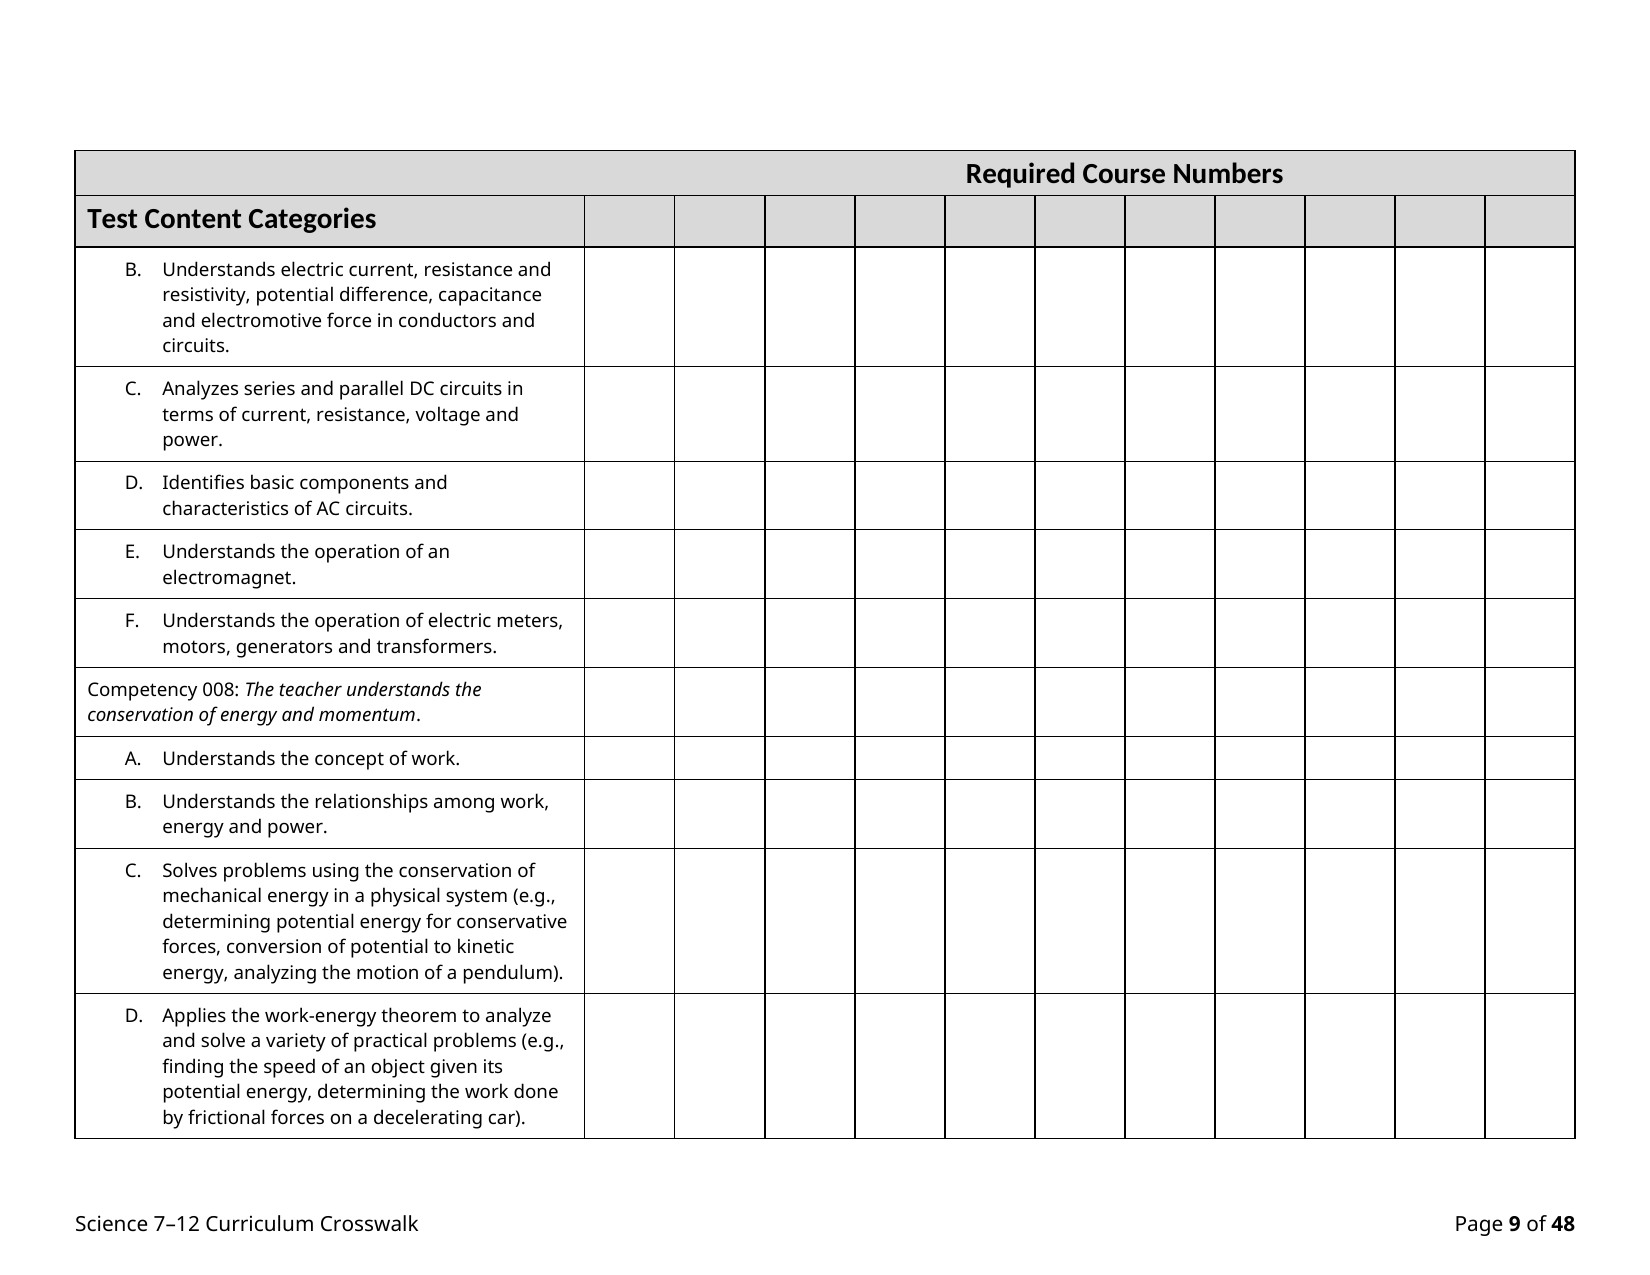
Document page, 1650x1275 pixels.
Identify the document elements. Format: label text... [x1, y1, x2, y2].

table_cell [1306, 196, 1394, 246]
table_cell [1486, 367, 1574, 461]
table_cell [1396, 780, 1484, 847]
table_cell [1036, 849, 1124, 993]
table_cell [1216, 248, 1304, 366]
table_cell [766, 668, 854, 736]
table_cell [1306, 780, 1394, 847]
table_cell [1306, 530, 1394, 598]
table_cell Solves problems using the conservation of mechanical energy in a physical system (e.g., determining potential energy for conservative forces, conversion of potential to kinetic energy, analyzing the motion of a pendulum). [76, 849, 584, 993]
table_cell [766, 196, 854, 246]
table_cell [766, 849, 854, 993]
table_cell [856, 248, 944, 366]
table_cell [946, 196, 1034, 246]
table_cell [856, 530, 944, 598]
table_cell Competency 008: The teacher understands the conservation of energy and momentum. [76, 668, 584, 736]
table_cell [856, 599, 944, 667]
table_cell [1036, 196, 1124, 246]
table_cell [946, 248, 1034, 366]
table_cell [1036, 668, 1124, 736]
table_cell [1216, 196, 1304, 246]
table_cell [585, 248, 674, 366]
table_cell [856, 462, 944, 529]
table_cell Identifies basic components and characteristics of AC circuits. [76, 462, 584, 529]
table_cell [1486, 530, 1574, 598]
table_cell [1396, 737, 1484, 779]
table_cell [1216, 780, 1304, 847]
table_cell [1216, 599, 1304, 667]
table_cell [1306, 849, 1394, 993]
table_cell [766, 530, 854, 598]
table_cell [1216, 994, 1304, 1138]
table_cell Understands the relationships among work, energy and power. [76, 780, 584, 847]
table_cell [766, 737, 854, 779]
table_cell [856, 849, 944, 993]
table_cell [1126, 737, 1214, 779]
table_cell [946, 599, 1034, 667]
table_cell [1036, 248, 1124, 366]
table_cell Applies the work-energy theorem to analyze and solve a variety of practical problems (e.g., finding the speed of an object given its potential energy, determining the work done by frictional forces on a decelerating car). [76, 994, 584, 1138]
table_cell [1396, 849, 1484, 993]
table_cell [1486, 737, 1574, 779]
table_cell [1126, 994, 1214, 1138]
table_cell Analyzes series and parallel DC circuits in terms of current, resistance, voltage and power. [76, 367, 584, 461]
table_cell [856, 196, 944, 246]
table_cell [1216, 849, 1304, 993]
table_cell [1306, 994, 1394, 1138]
table_cell [766, 994, 854, 1138]
table_cell [946, 530, 1034, 598]
table_cell [1126, 196, 1214, 246]
table_cell [675, 248, 764, 366]
table_cell [675, 668, 764, 736]
table_cell [585, 599, 674, 667]
table_cell [946, 367, 1034, 461]
table_cell [585, 668, 674, 736]
table_cell [1126, 462, 1214, 529]
table_cell [1486, 599, 1574, 667]
table_cell Understands the operation of an electromagnet. [76, 530, 584, 598]
table_cell [1486, 248, 1574, 366]
table_cell [1396, 530, 1484, 598]
table_cell [1306, 737, 1394, 779]
table_cell [585, 367, 674, 461]
table_cell [946, 462, 1034, 529]
table_cell [1036, 737, 1124, 779]
table_cell [585, 530, 674, 598]
table_cell [585, 737, 674, 779]
table_cell [1216, 668, 1304, 736]
table_cell [675, 737, 764, 779]
table_cell [675, 462, 764, 529]
table_cell [946, 780, 1034, 847]
table_cell [675, 849, 764, 993]
table_cell [1036, 780, 1124, 847]
table_cell [856, 668, 944, 736]
table_cell [675, 530, 764, 598]
table_cell [1486, 668, 1574, 736]
table_cell [1306, 248, 1394, 366]
table_cell [1126, 248, 1214, 366]
table_cell [1126, 668, 1214, 736]
table_cell Understands the operation of electric meters, motors, generators and transformers. [76, 599, 584, 667]
table_cell [856, 737, 944, 779]
table_cell [1396, 994, 1484, 1138]
table_cell [675, 196, 764, 246]
table_cell Understands electric current, resistance and resistivity, potential difference, capacitance and electromotive force in conductors and circuits. [76, 248, 584, 366]
table_cell [856, 994, 944, 1138]
table_cell [675, 599, 764, 667]
table_cell [585, 849, 674, 993]
table_cell [1396, 367, 1484, 461]
table_cell [675, 367, 764, 461]
table_cell [766, 462, 854, 529]
table_cell [1126, 599, 1214, 667]
table_cell [1216, 737, 1304, 779]
table_cell [766, 599, 854, 667]
table_cell [1126, 780, 1214, 847]
table_cell [856, 367, 944, 461]
table_cell [1306, 462, 1394, 529]
table_cell [1126, 367, 1214, 461]
table_cell [766, 367, 854, 461]
table_cell [585, 780, 674, 847]
table_cell [1216, 367, 1304, 461]
table_cell [1396, 196, 1484, 246]
table_cell [1396, 462, 1484, 529]
table_cell [1036, 994, 1124, 1138]
table_cell [1036, 599, 1124, 667]
table_cell [1396, 599, 1484, 667]
table_cell [1216, 530, 1304, 598]
table_cell Understands the concept of work. [76, 737, 584, 779]
table_cell [1306, 668, 1394, 736]
table_cell [1486, 780, 1574, 847]
table_cell [946, 994, 1034, 1138]
table_cell [1306, 599, 1394, 667]
table_cell [1036, 530, 1124, 598]
table_cell [766, 248, 854, 366]
table_cell [1306, 367, 1394, 461]
table_cell [946, 737, 1034, 779]
table_cell [946, 849, 1034, 993]
table_cell [1126, 530, 1214, 598]
table_cell [1396, 248, 1484, 366]
table_cell [1486, 462, 1574, 529]
table_cell [856, 780, 944, 847]
table_cell [1486, 849, 1574, 993]
table_cell [1216, 462, 1304, 529]
table_cell [946, 668, 1034, 736]
table_cell [1036, 367, 1124, 461]
table_cell [675, 780, 764, 847]
table_cell [766, 780, 854, 847]
table_cell [1396, 668, 1484, 736]
table_cell [1036, 462, 1124, 529]
table_cell [585, 462, 674, 529]
table_cell [1126, 849, 1214, 993]
table_cell Test Content Categories [76, 196, 584, 246]
table_header Required Course Numbers [76, 151, 1574, 195]
table_cell [585, 196, 674, 246]
table_cell [1486, 994, 1574, 1138]
table_cell [1486, 196, 1574, 246]
table_cell [585, 994, 674, 1138]
table_cell [675, 994, 764, 1138]
